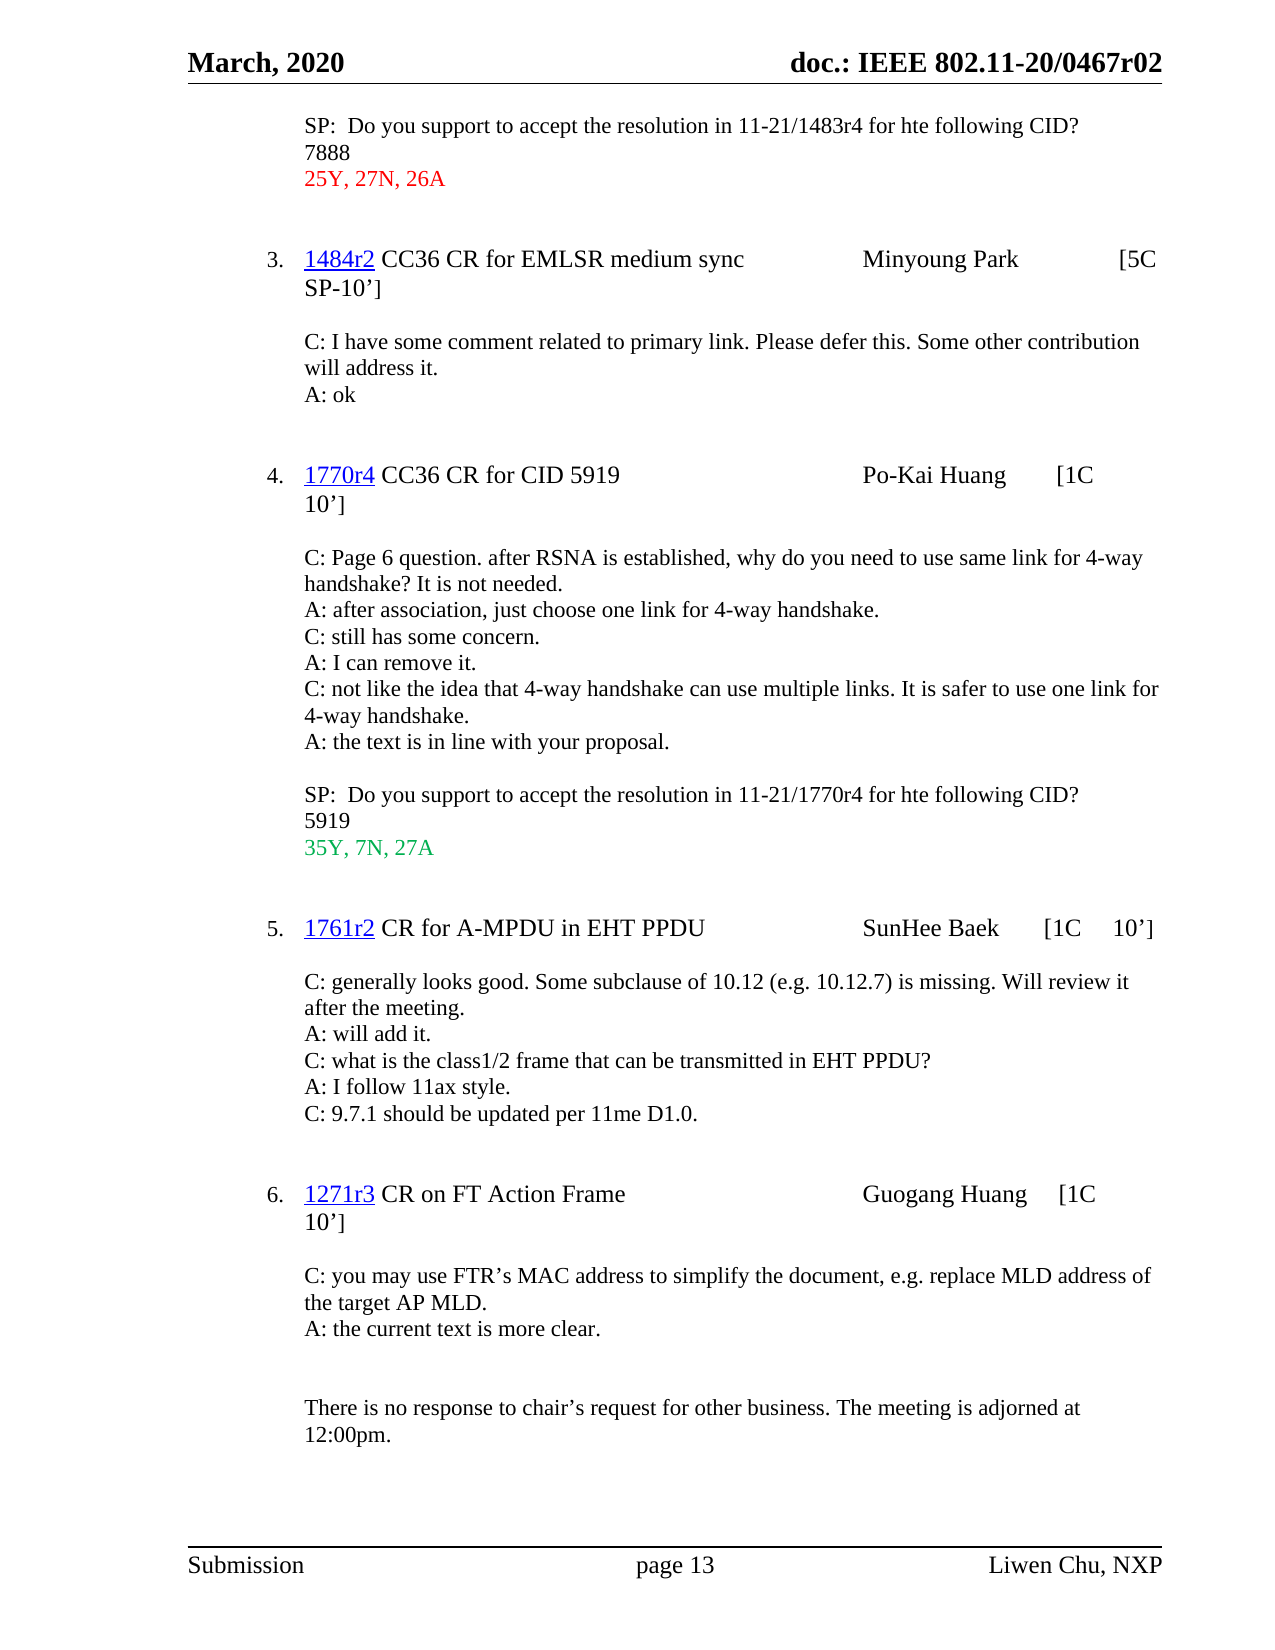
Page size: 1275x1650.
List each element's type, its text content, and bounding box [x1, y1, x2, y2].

list 1761r2 CR for A-MPDU in EHT PPDU SunHee Baek [1C 10’] [267, 913, 1162, 941]
list C: I have some comment related to primary link. Please defer this. Some other contribution will address it. [304, 328, 1162, 381]
list A: after association, just choose one link for 4-way handshake. [304, 596, 1162, 623]
list A: I follow 11ax style. [304, 1073, 1162, 1099]
list A: the text is in line with your proposal. [304, 728, 1162, 754]
list SP: Do you support to accept the resolution in 11-21/1483r4 for hte following CID? [304, 112, 1162, 139]
list 35Y, 7N, 27A [304, 834, 1162, 860]
list A: will add it. [304, 1021, 1162, 1047]
list A: I can remove it. [304, 649, 1162, 676]
list SP: Do you support to accept the resolution in 11-21/1770r4 for hte following CID? [304, 781, 1162, 807]
list 1271r3 CR on FT Action Frame Guogang Huang [1C 10’] [267, 1179, 1162, 1236]
list C: what is the class1/2 frame that can be transmitted in EHT PPDU? [304, 1047, 1162, 1073]
list There is no response to chair’s request for other business. The meeting is adjorned at 12:00pm. [304, 1394, 1162, 1447]
list 7888 [304, 139, 1162, 165]
list 5919 [304, 807, 1162, 834]
list C: not like the idea that 4-way handshake can use multiple links. It is safer to use one link for 4-way handshake. [304, 676, 1162, 728]
list C: 9.7.1 should be updated per 11me D1.0. [304, 1099, 1162, 1126]
list A: the current text is more clear. [304, 1315, 1162, 1342]
list 1770r4 CC36 CR for CID 5919 Po-Kai Huang [1C 10’] [267, 460, 1162, 517]
list C: generally looks good. Some subclause of 10.12 (e.g. 10.12.7) is missing. Will review it after the meeting. [304, 968, 1162, 1021]
list 25Y, 27N, 26A [304, 165, 1162, 192]
list C: still has some concern. [304, 623, 1162, 649]
list 1484r2 CC36 CR for EMLSR medium sync Minyoung Park [5C SP-10’] [267, 244, 1162, 302]
list C: Page 6 question. after RSNA is established, why do you need to use same link for 4-way handshake? It is not needed. [304, 544, 1162, 596]
list A: ok [304, 381, 1162, 407]
list C: you may use FTR’s MAC address to simplify the document, e.g. replace MLD address of the target AP MLD. [304, 1262, 1162, 1315]
